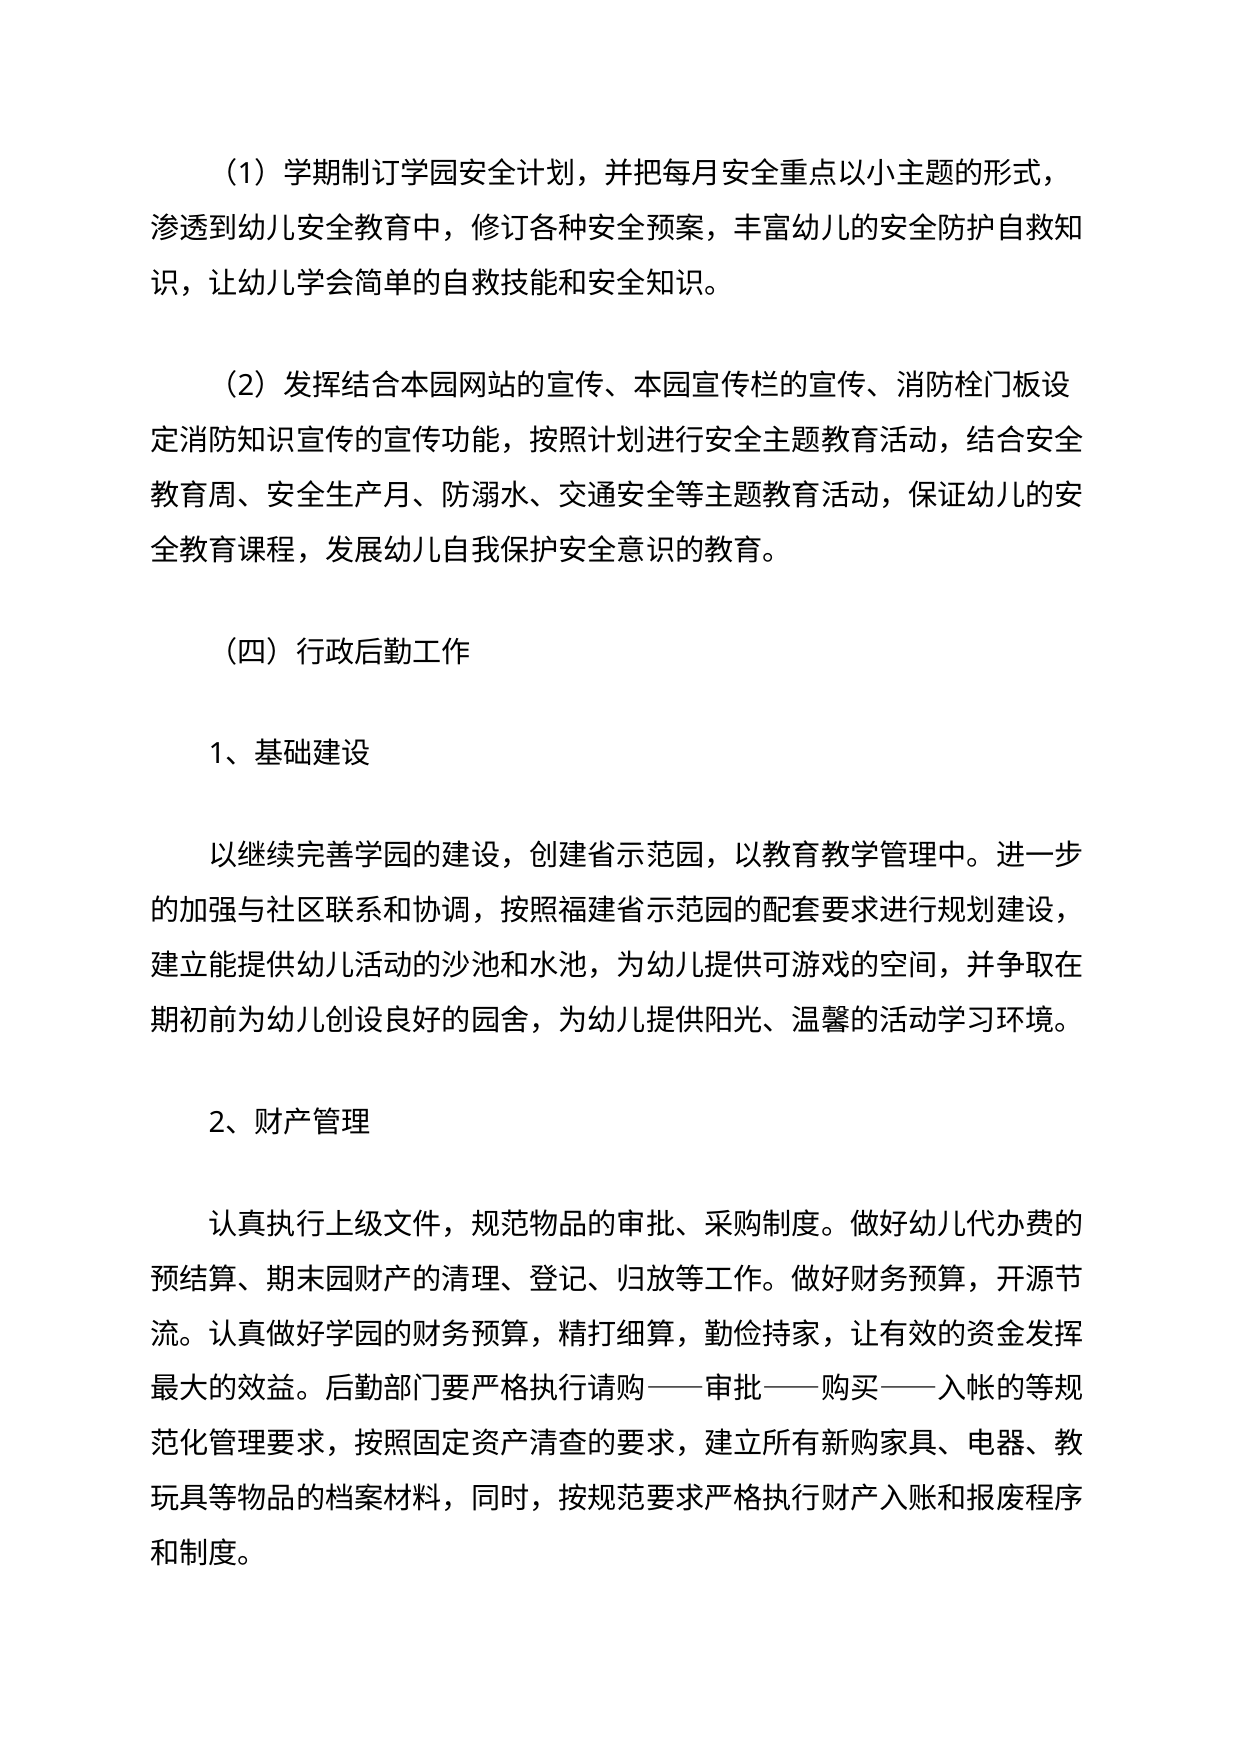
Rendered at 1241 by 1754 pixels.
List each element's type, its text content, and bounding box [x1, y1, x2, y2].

text 认真执行上级文件，规范物品的审批、采购制度。做好幼儿代办费的预结算、期末园财产的清理、登记、归放等工作。做好财务预算，开源节流。认真做好学园的财务预算，精打细算，勤俭持家，让有效的资金发挥最大的效益。后勤部门要严格执行请购——审批——购买——入帐的等规范化管理要求，按照固定资产清查的要求，建立所有新购家具、电器、教玩具等物品的档案材料，同时，按规范要求严格执行财产入账和报废程序和制度。 [150, 1200, 1090, 1572]
text 以继续完善学园的建设，创建省示范园，以教育教学管理中。进一步的加强与社区联系和协调，按照福建省示范园的配套要求进行规划建设，建立能提供幼儿活动的沙池和水池，为幼儿提供可游戏的空间，并争取在期初前为幼儿创设良好的园舍，为幼儿提供阳光、温馨的活动学习环境。 [150, 832, 1090, 1039]
text （2）发挥结合本园网站的宣传、本园宣传栏的宣传、消防栓门板设定消防知识宣传的宣传功能，按照计划进行安全主题教育活动，结合安全教育周、安全生产月、防溺水、交通安全等主题教育活动，保证幼儿的安全教育课程，发展幼儿自我保护安全意识的教育。 [150, 362, 1090, 569]
text 1、基础建设 [150, 730, 1090, 772]
text （1）学期制订学园安全计划，并把每月安全重点以小主题的形式，渗透到幼儿安全教育中，修订各种安全预案，丰富幼儿的安全防护自救知识，让幼儿学会简单的自救技能和安全知识。 [150, 150, 1090, 302]
text （四）行政后勤工作 [150, 628, 1090, 671]
text 2、财产管理 [150, 1098, 1090, 1141]
